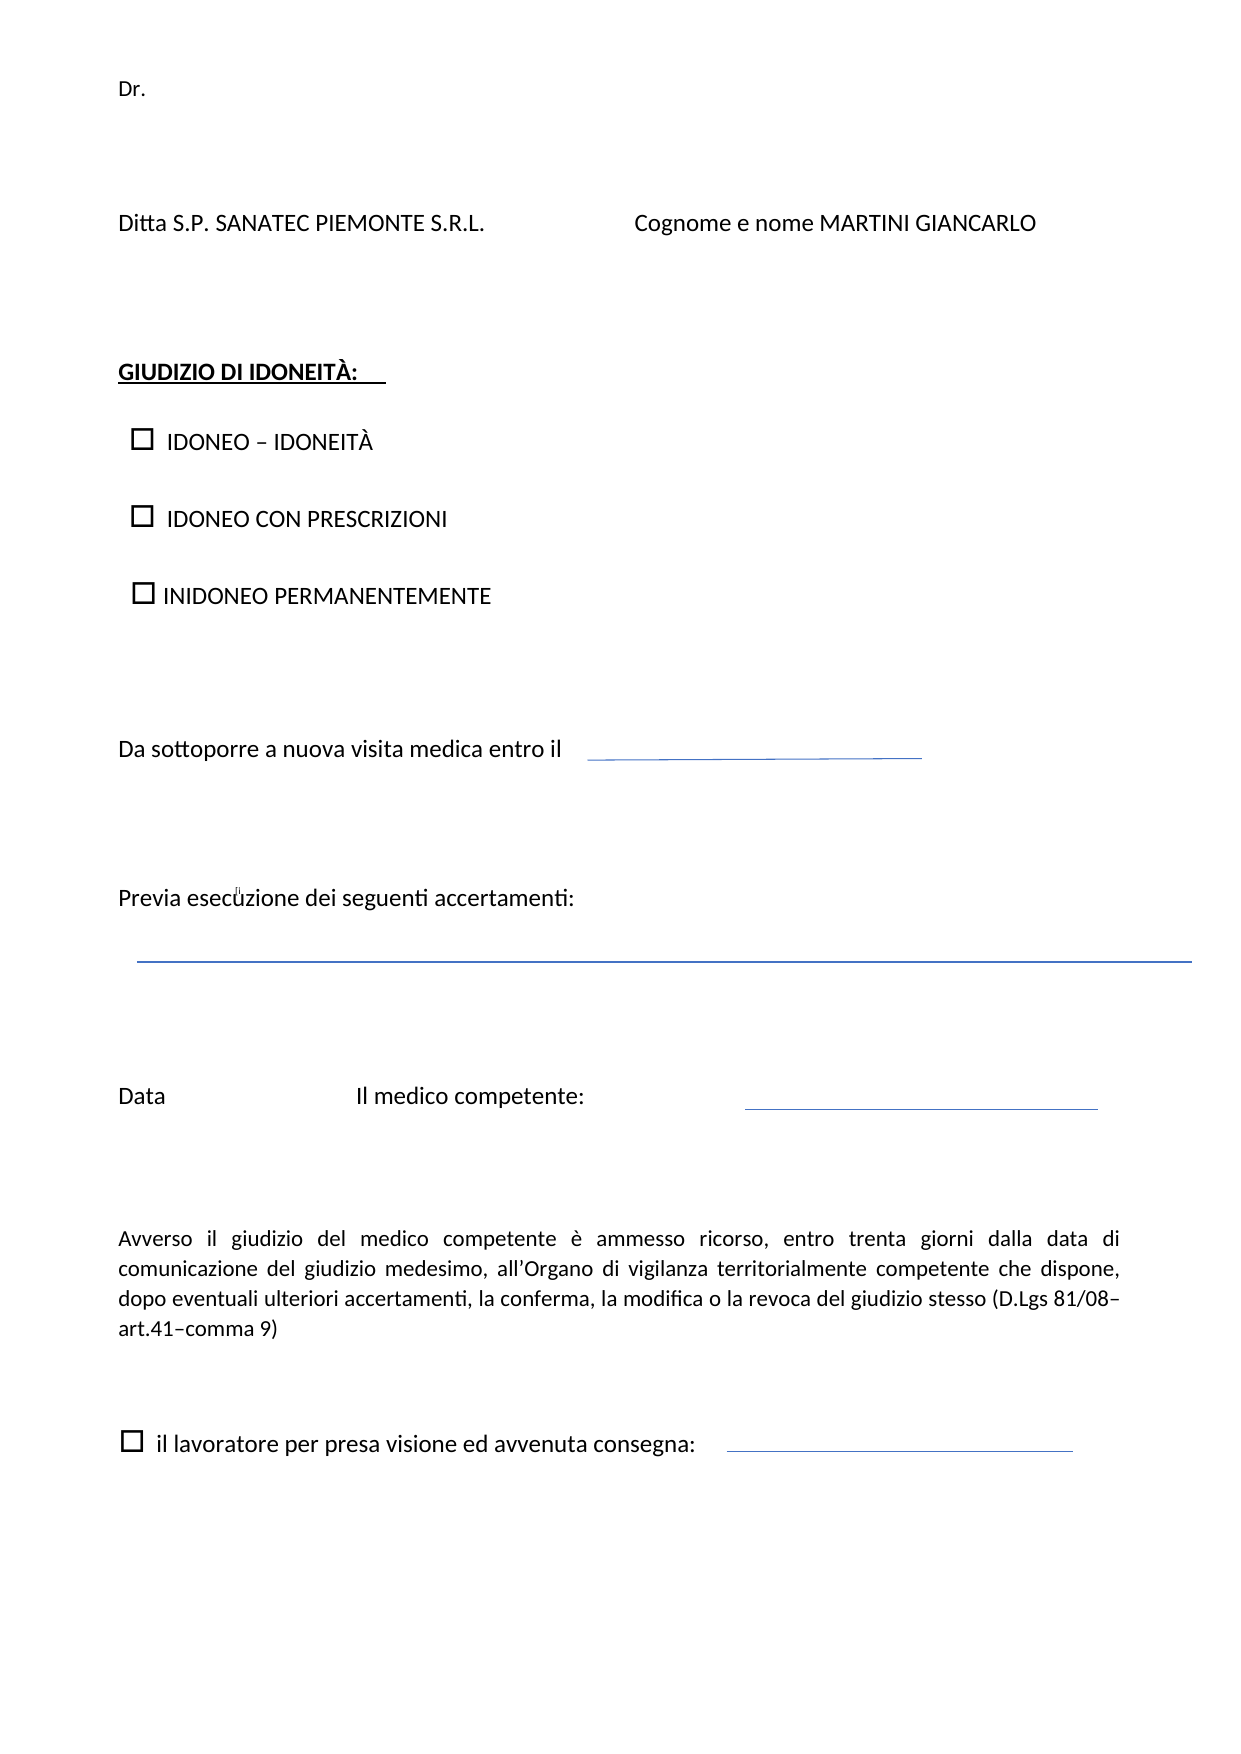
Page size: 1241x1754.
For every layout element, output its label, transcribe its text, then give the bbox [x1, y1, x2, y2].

text Previa esecuzione dei seguenti accertamenti: [118, 882, 1122, 913]
text Ditta S.P. SANATEC PIEMONTE S.R.L. Cognome e nome MARTINI GIANCARLO [118, 207, 1122, 238]
text □ IDONEO – IDONEITÀ [118, 406, 1122, 462]
text Data Il medico competente: [118, 1080, 1122, 1111]
text Avverso il giudizio del medico competente è ammesso ricorso, entro trenta giorni dalla data di comunicazione del giudizio medesimo, all’Organo di vigilanza territorialmente competente che dispone, dopo eventuali ulteriori accertamenti, la conferma, la modifica o la revoca del giudizio stesso (D.Lgs 81/08–art.41–comma 9) [118, 1224, 1122, 1342]
text □ INIDONEO PERMANENTEMENTE [118, 560, 1122, 616]
text □ IDONEO CON PRESCRIZIONI [118, 483, 1122, 539]
text Da sottoporre a nuova visita medica entro il [118, 733, 1122, 764]
text GIUDIZIO DI IDONEITÀ: [118, 356, 1122, 387]
text □ il lavoratore per presa visione ed avvenuta consegna: [118, 1408, 1122, 1464]
